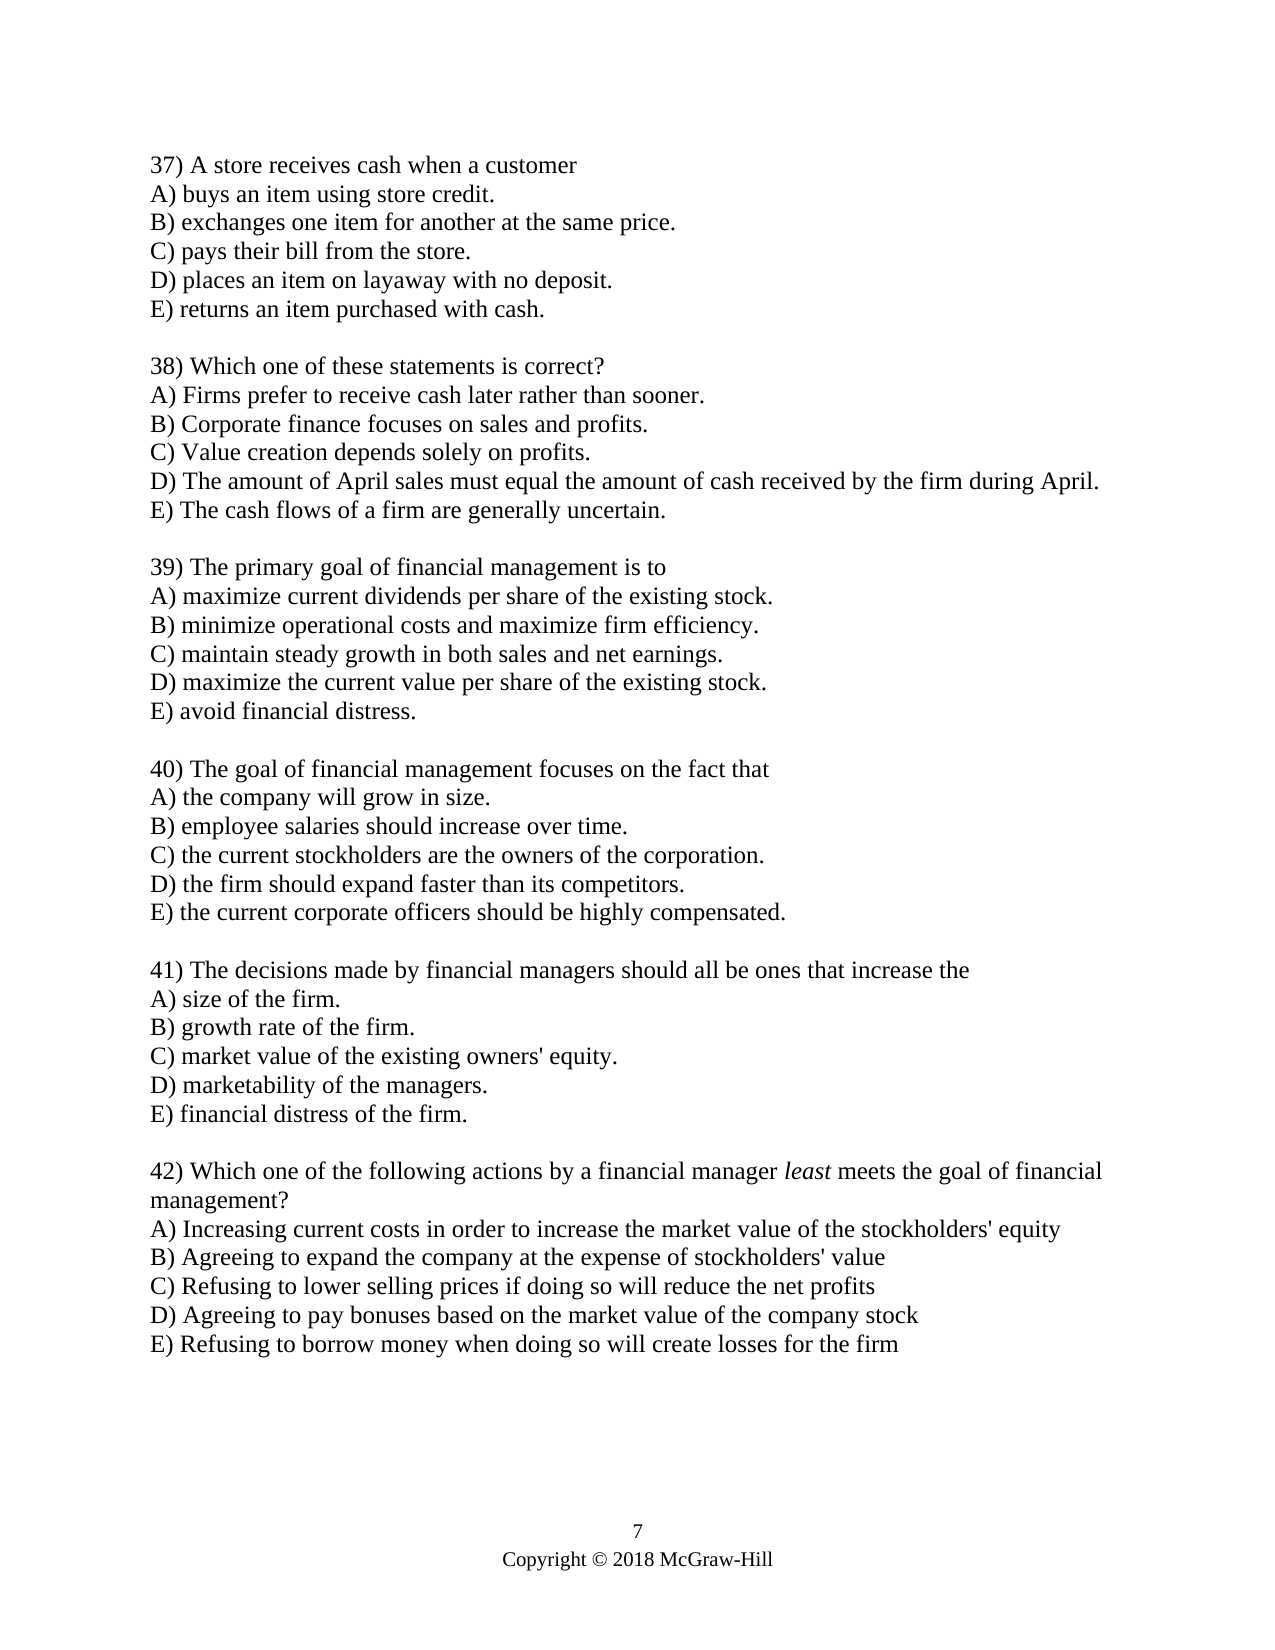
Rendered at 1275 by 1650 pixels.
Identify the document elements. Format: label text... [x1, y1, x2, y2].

text 38) Which one of these statements is correct? [150, 351, 1125, 380]
text A) buys an item using store credit. [150, 179, 1125, 207]
text B) Corporate finance focuses on sales and profits. [150, 409, 1125, 437]
text A) Firms prefer to receive cash later rather than sooner. [150, 380, 1125, 409]
text C) the current stockholders are the owners of the corporation. [150, 840, 1125, 869]
text 39) The primary goal of financial management is to [150, 552, 1125, 581]
text C) pays their bill from the store. [150, 236, 1125, 265]
text D) The amount of April sales must equal the amount of cash received by the firm during April. [150, 466, 1125, 495]
text 41) The decisions made by financial managers should all be ones that increase the [150, 955, 1125, 984]
text E) financial distress of the firm. [150, 1099, 1125, 1127]
text E) Refusing to borrow money when doing so will create losses for the firm [150, 1329, 1125, 1357]
text C) maintain steady growth in both sales and net earnings. [150, 639, 1125, 667]
text B) employee salaries should increase over time. [150, 811, 1125, 840]
text D) the firm should expand faster than its competitors. [150, 869, 1125, 897]
text B) exchanges one item for another at the same price. [150, 207, 1125, 236]
text A) the company will grow in size. [150, 782, 1125, 811]
text A) maximize current dividends per share of the existing stock. [150, 581, 1125, 610]
text E) avoid financial distress. [150, 696, 1125, 725]
text C) Refusing to lower selling prices if doing so will reduce the net profits [150, 1271, 1125, 1300]
text E) The cash flows of a firm are generally uncertain. [150, 495, 1125, 524]
text C) market value of the existing owners' equity. [150, 1041, 1125, 1070]
text B) minimize operational costs and maximize firm efficiency. [150, 610, 1125, 639]
text D) Agreeing to pay bonuses based on the market value of the company stock [150, 1300, 1125, 1329]
text B) growth rate of the firm. [150, 1012, 1125, 1041]
text A) Increasing current costs in order to increase the market value of the stockholders' equity [150, 1214, 1125, 1242]
text E) the current corporate officers should be highly compensated. [150, 897, 1125, 926]
text C) Value creation depends solely on profits. [150, 437, 1125, 466]
text B) Agreeing to expand the company at the expense of stockholders' value [150, 1242, 1125, 1271]
text D) maximize the current value per share of the existing stock. [150, 667, 1125, 696]
text D) marketability of the managers. [150, 1070, 1125, 1099]
text A) size of the firm. [150, 984, 1125, 1012]
text 40) The goal of financial management focuses on the fact that [150, 754, 1125, 782]
text D) places an item on layaway with no deposit. [150, 265, 1125, 294]
text 37) A store receives cash when a customer [150, 150, 1125, 179]
text 42) Which one of the following actions by a financial manager least meets the goal of financial management? [150, 1156, 1125, 1214]
text E) returns an item purchased with cash. [150, 294, 1125, 322]
